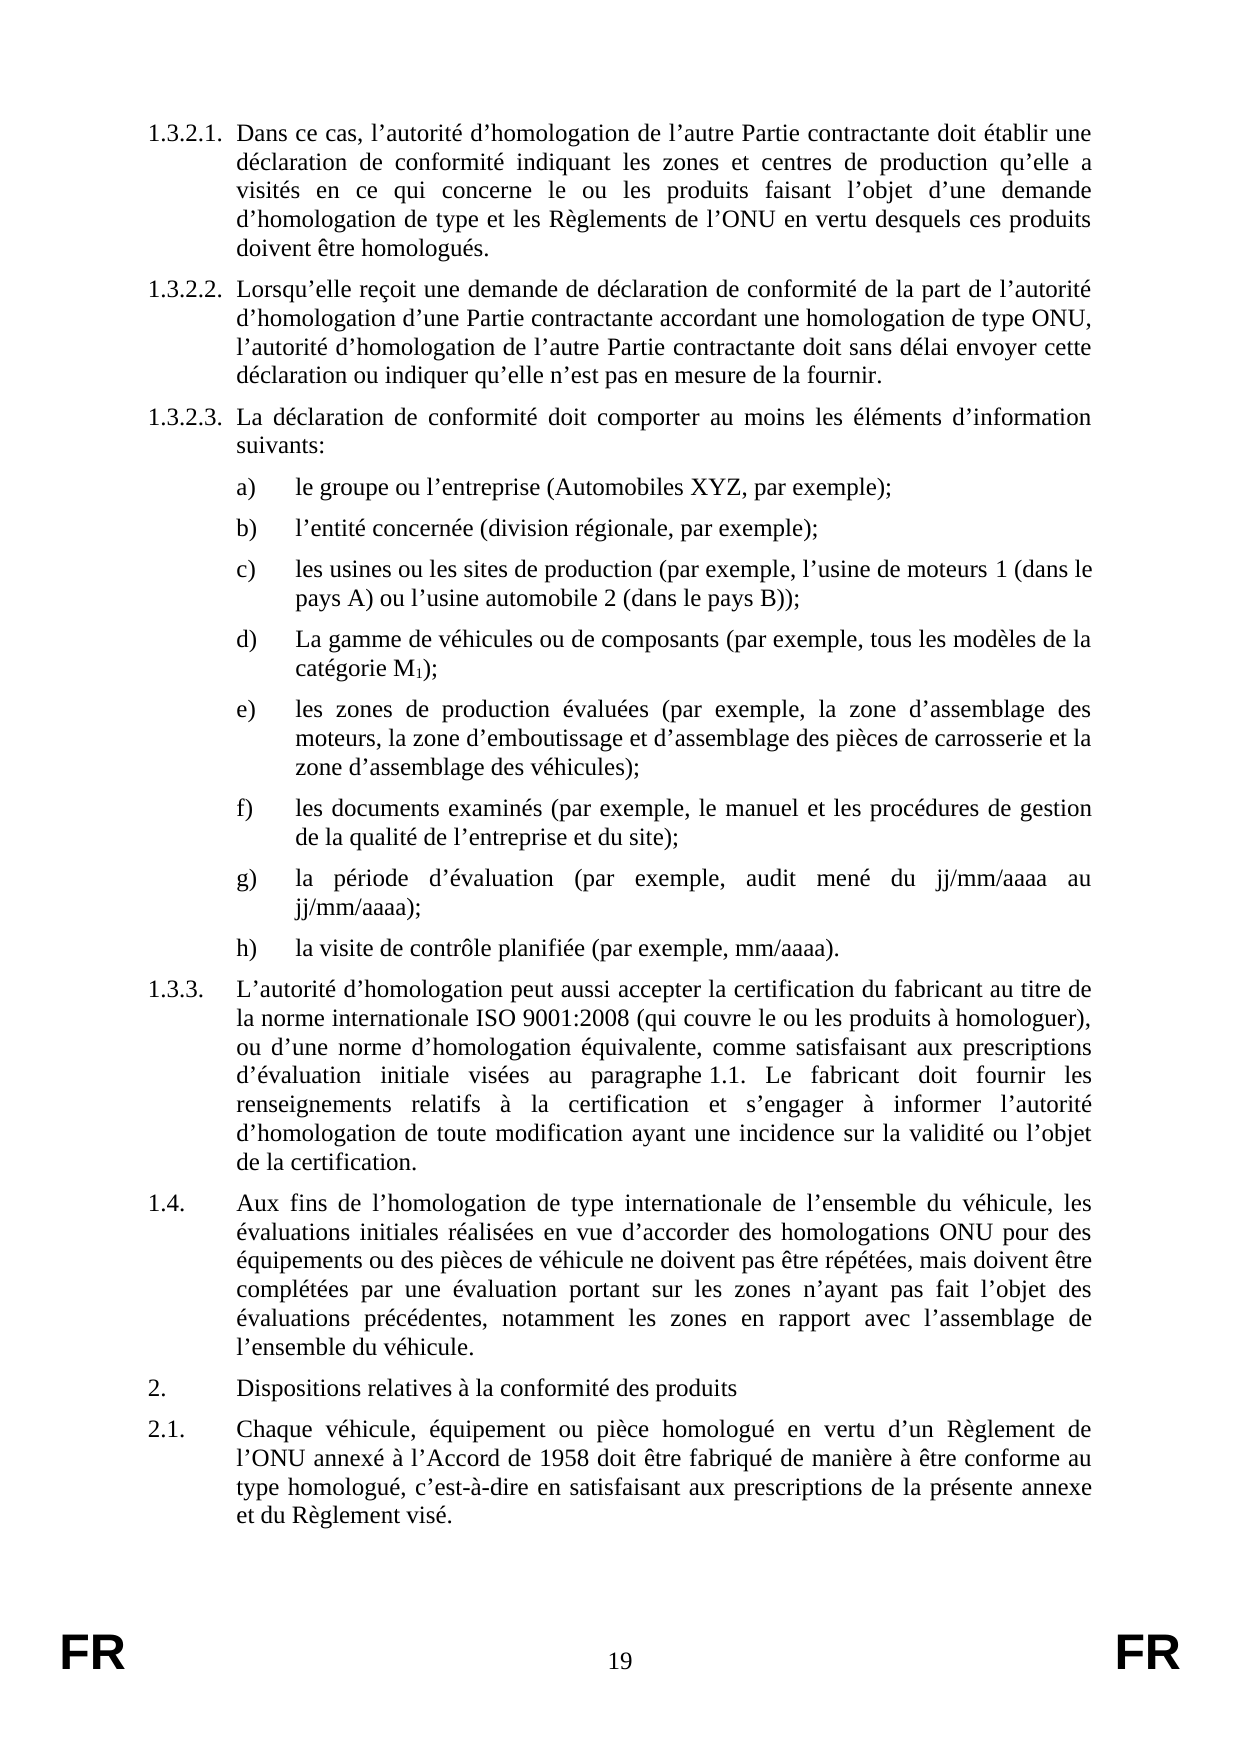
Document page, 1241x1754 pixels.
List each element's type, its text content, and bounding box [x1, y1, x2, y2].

text Aux fins de l’homologation de type internationale de l’ensemble du véhicule, les évaluations initiales réalisées en vue d’accorder des homologations ONU pour des équipements ou des pièces de véhicule ne doivent pas être répétées, mais doivent être complétées par une évaluation portant sur les zones n’ayant pas fait l’objet des évaluations précédentes, notamment les zones en rapport avec l’assemblage de l’ensemble du véhicule. [148, 1188, 1093, 1361]
text b) l’entité concernée (division régionale, par exemple); [236, 513, 1093, 542]
text Chaque véhicule, équipement ou pièce homologué en vertu d’un Règlement de l’ONU annexé à l’Accord de 1958 doit être fabriqué de manière à être conforme au type homologué, c’est-à-dire en satisfaisant aux prescriptions de la présente annexe et du Règlement visé. [148, 1414, 1093, 1529]
text h) la visite de contrôle planifiée (par exemple, mm/aaaa). [236, 933, 1093, 962]
text c) les usines ou les sites de production (par exemple, l’usine de moteurs 1 (dans le pays A) ou l’usine automobile 2 (dans le pays B)); [236, 554, 1093, 612]
text Lorsqu’elle reçoit une demande de déclaration de conformité de la part de l’autorité d’homologation d’une Partie contractante accordant une homologation de type ONU, l’autorité d’homologation de l’autre Partie contractante doit sans délai envoyer cette déclaration ou indiquer qu’elle n’est pas en mesure de la fournir. [148, 274, 1093, 389]
text e) les zones de production évaluées (par exemple, la zone d’assemblage des moteurs, la zone d’emboutissage et d’assemblage des pièces de carrosserie et la zone d’assemblage des véhicules); [236, 694, 1093, 781]
text L’autorité d’homologation peut aussi accepter la certification du fabricant au titre de la norme internationale ISO 9001:2008 (qui couvre le ou les produits à homologuer), ou d’une norme d’homologation équivalente, comme satisfaisant aux prescriptions d’évaluation initiale visées au paragraphe 1.1. Le fabricant doit fournir les renseignements relatifs à la certification et s’engager à informer l’autorité d’homologation de toute modification ayant une incidence sur la validité ou l’objet de la certification. [148, 974, 1093, 1176]
text a) le groupe ou l’entreprise (Automobiles XYZ, par exemple); [236, 472, 1093, 501]
text La déclaration de conformité doit comporter au moins les éléments d’information suivants: [148, 402, 1093, 459]
text f) les documents examinés (par exemple, le manuel et les procédures de gestion de la qualité de l’entreprise et du site); [236, 793, 1093, 851]
text Dans ce cas, l’autorité d’homologation de l’autre Partie contractante doit établir une déclaration de conformité indiquant les zones et centres de production qu’elle a visités en ce qui concerne le ou les produits faisant l’objet d’une demande d’homologation de type et les Règlements de l’ONU en vertu desquels ces produits doivent être homologués. [148, 118, 1093, 262]
text g) la période d’évaluation (par exemple, audit mené du jj/mm/aaaa au jj/mm/aaaa); [236, 863, 1093, 921]
text d) La gamme de véhicules ou de composants (par exemple, tous les modèles de la catégorie M1); [236, 624, 1093, 682]
list Dispositions relatives à la conformité des produits [148, 1373, 1093, 1402]
